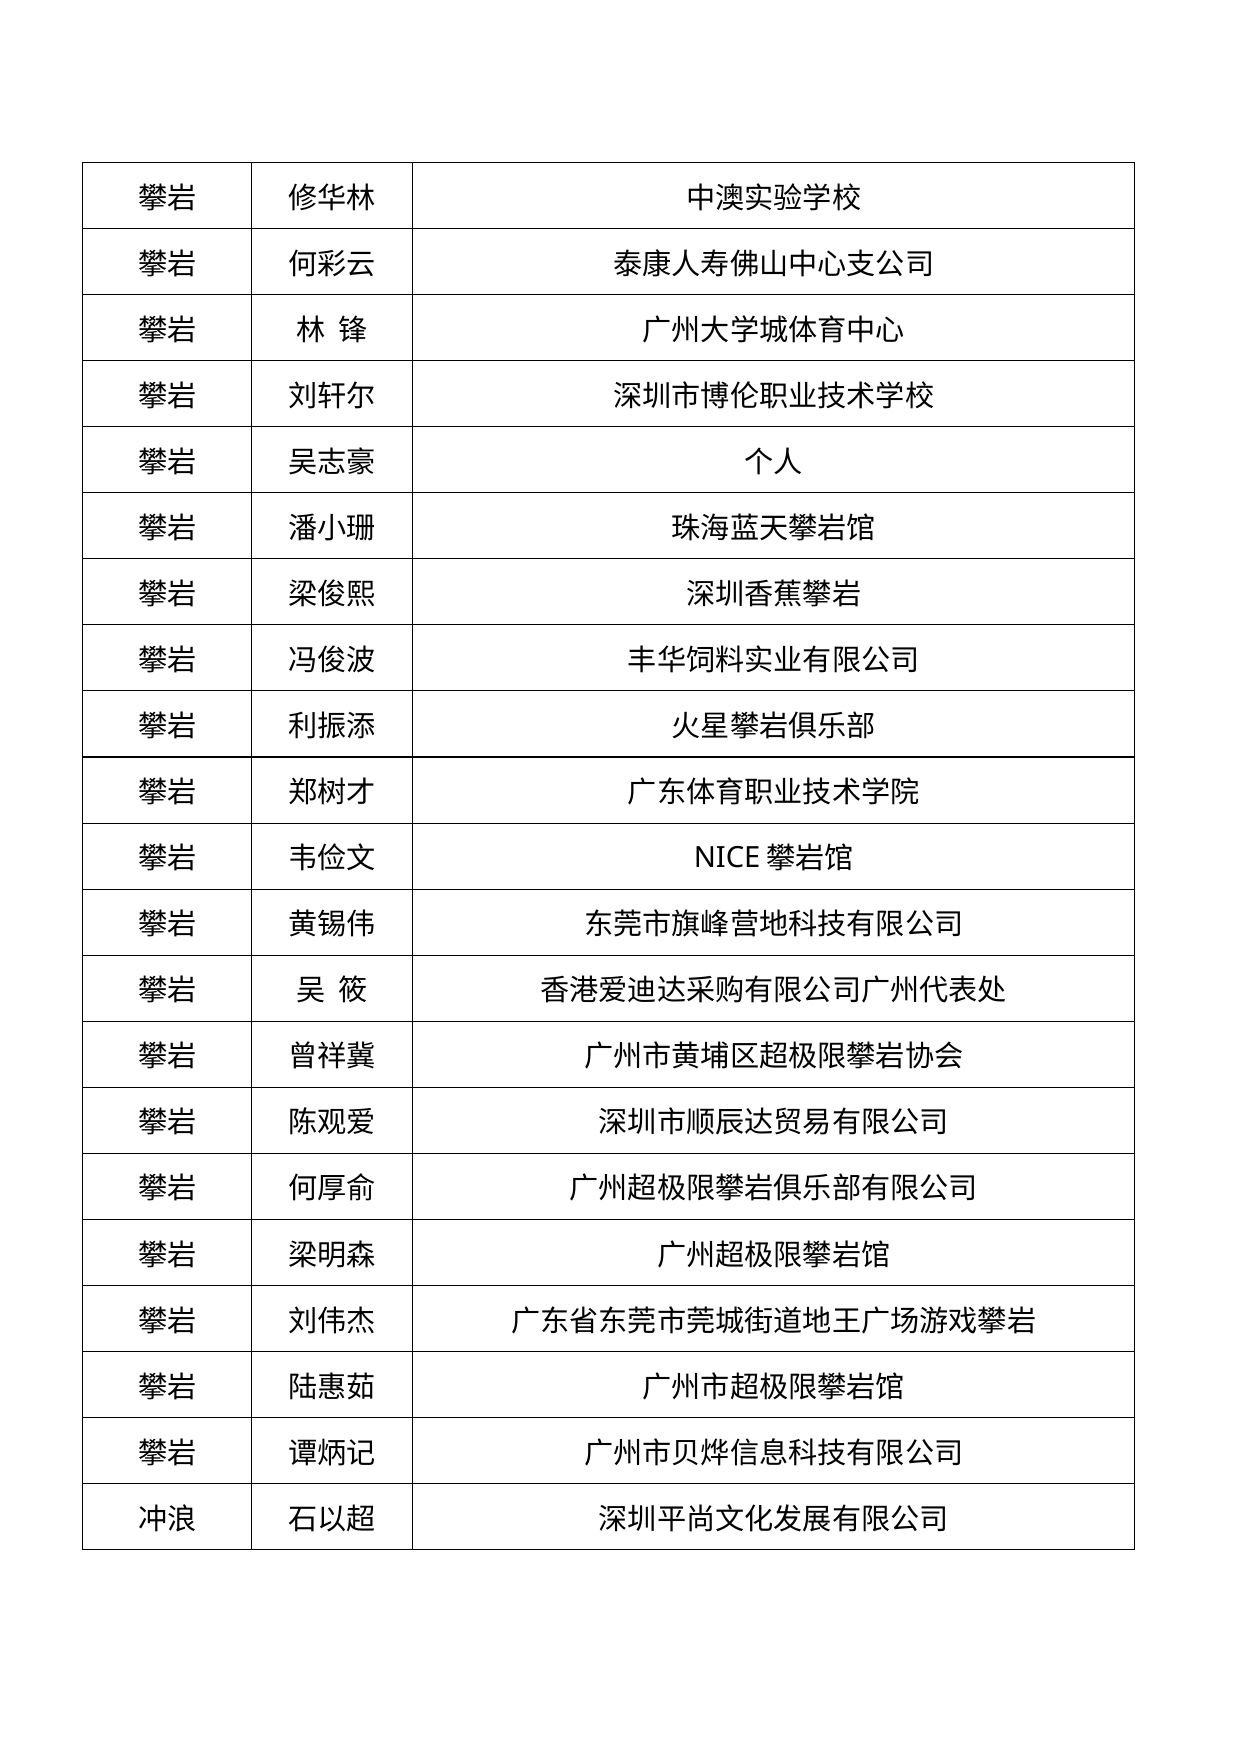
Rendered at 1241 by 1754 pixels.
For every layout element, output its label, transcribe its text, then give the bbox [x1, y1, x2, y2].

table_cell NICE攀岩馆 [413, 824, 1134, 888]
table_cell 陆惠茹 [252, 1352, 412, 1417]
table_cell 攀岩 [83, 625, 251, 690]
table_cell 广州市黄埔区超极限攀岩协会 [413, 1022, 1134, 1087]
table_cell 何厚俞 [252, 1154, 412, 1219]
table_cell 攀岩 [83, 890, 251, 954]
table_cell 广州超极限攀岩馆 [413, 1220, 1134, 1285]
table_cell 东莞市旗峰营地科技有限公司 [413, 890, 1134, 954]
table_cell 攀岩 [83, 427, 251, 492]
table_cell 攀岩 [83, 1088, 251, 1153]
table_cell 香港爱迪达采购有限公司广州代表处 [413, 956, 1134, 1021]
table_cell 中澳实验学校 [413, 163, 1134, 228]
table_cell 何彩云 [252, 229, 412, 294]
table_cell 攀岩 [83, 229, 251, 294]
table_cell 攀岩 [83, 758, 251, 822]
table_cell 攀岩 [83, 824, 251, 888]
table_cell 攀岩 [83, 559, 251, 624]
table_cell 陈观爱 [252, 1088, 412, 1153]
table_cell 深圳平尚文化发展有限公司 [413, 1484, 1134, 1549]
table_cell 韦俭文 [252, 824, 412, 888]
table_cell 攀岩 [83, 493, 251, 558]
table_cell 石以超 [252, 1484, 412, 1549]
table_cell 刘伟杰 [252, 1286, 412, 1351]
table_cell 攀岩 [83, 1154, 251, 1219]
table_cell 攀岩 [83, 361, 251, 426]
table_cell 泰康人寿佛山中心支公司 [413, 229, 1134, 294]
table_cell 潘小珊 [252, 493, 412, 558]
table_cell 深圳市顺辰达贸易有限公司 [413, 1088, 1134, 1153]
table_cell 广州超极限攀岩俱乐部有限公司 [413, 1154, 1134, 1219]
table_cell 攀岩 [83, 1022, 251, 1087]
table_cell 火星攀岩俱乐部 [413, 691, 1134, 756]
table_cell 曾祥冀 [252, 1022, 412, 1087]
table_cell 攀岩 [83, 1286, 251, 1351]
table_cell 修华林 [252, 163, 412, 228]
table_cell 刘轩尔 [252, 361, 412, 426]
table_cell 广州大学城体育中心 [413, 295, 1134, 360]
table_cell 梁明森 [252, 1220, 412, 1285]
table_cell 广州市贝烨信息科技有限公司 [413, 1418, 1134, 1483]
table_cell 攀岩 [83, 1352, 251, 1417]
table_cell 郑树才 [252, 758, 412, 822]
table_cell 谭炳记 [252, 1418, 412, 1483]
table_cell 攀岩 [83, 1220, 251, 1285]
table_cell 丰华饲料实业有限公司 [413, 625, 1134, 690]
table_cell 冲浪 [83, 1484, 251, 1549]
table_cell 攀岩 [83, 163, 251, 228]
table_cell 广州市超极限攀岩馆 [413, 1352, 1134, 1417]
table_cell 珠海蓝天攀岩馆 [413, 493, 1134, 558]
table_cell 黄锡伟 [252, 890, 412, 954]
table_cell 攀岩 [83, 1418, 251, 1483]
table_cell 梁俊熙 [252, 559, 412, 624]
table_cell 广东体育职业技术学院 [413, 758, 1134, 822]
table_cell 攀岩 [83, 691, 251, 756]
table_cell 林 锋 [252, 295, 412, 360]
table_cell 深圳香蕉攀岩 [413, 559, 1134, 624]
table_cell 冯俊波 [252, 625, 412, 690]
table_cell 吴 筱 [252, 956, 412, 1021]
table_cell 吴志豪 [252, 427, 412, 492]
table_cell 个人 [413, 427, 1134, 492]
table_cell 深圳市博伦职业技术学校 [413, 361, 1134, 426]
table_cell 广东省东莞市莞城街道地王广场游戏攀岩 [413, 1286, 1134, 1351]
table_cell 攀岩 [83, 956, 251, 1021]
table_cell 利振添 [252, 691, 412, 756]
table_cell 攀岩 [83, 295, 251, 360]
